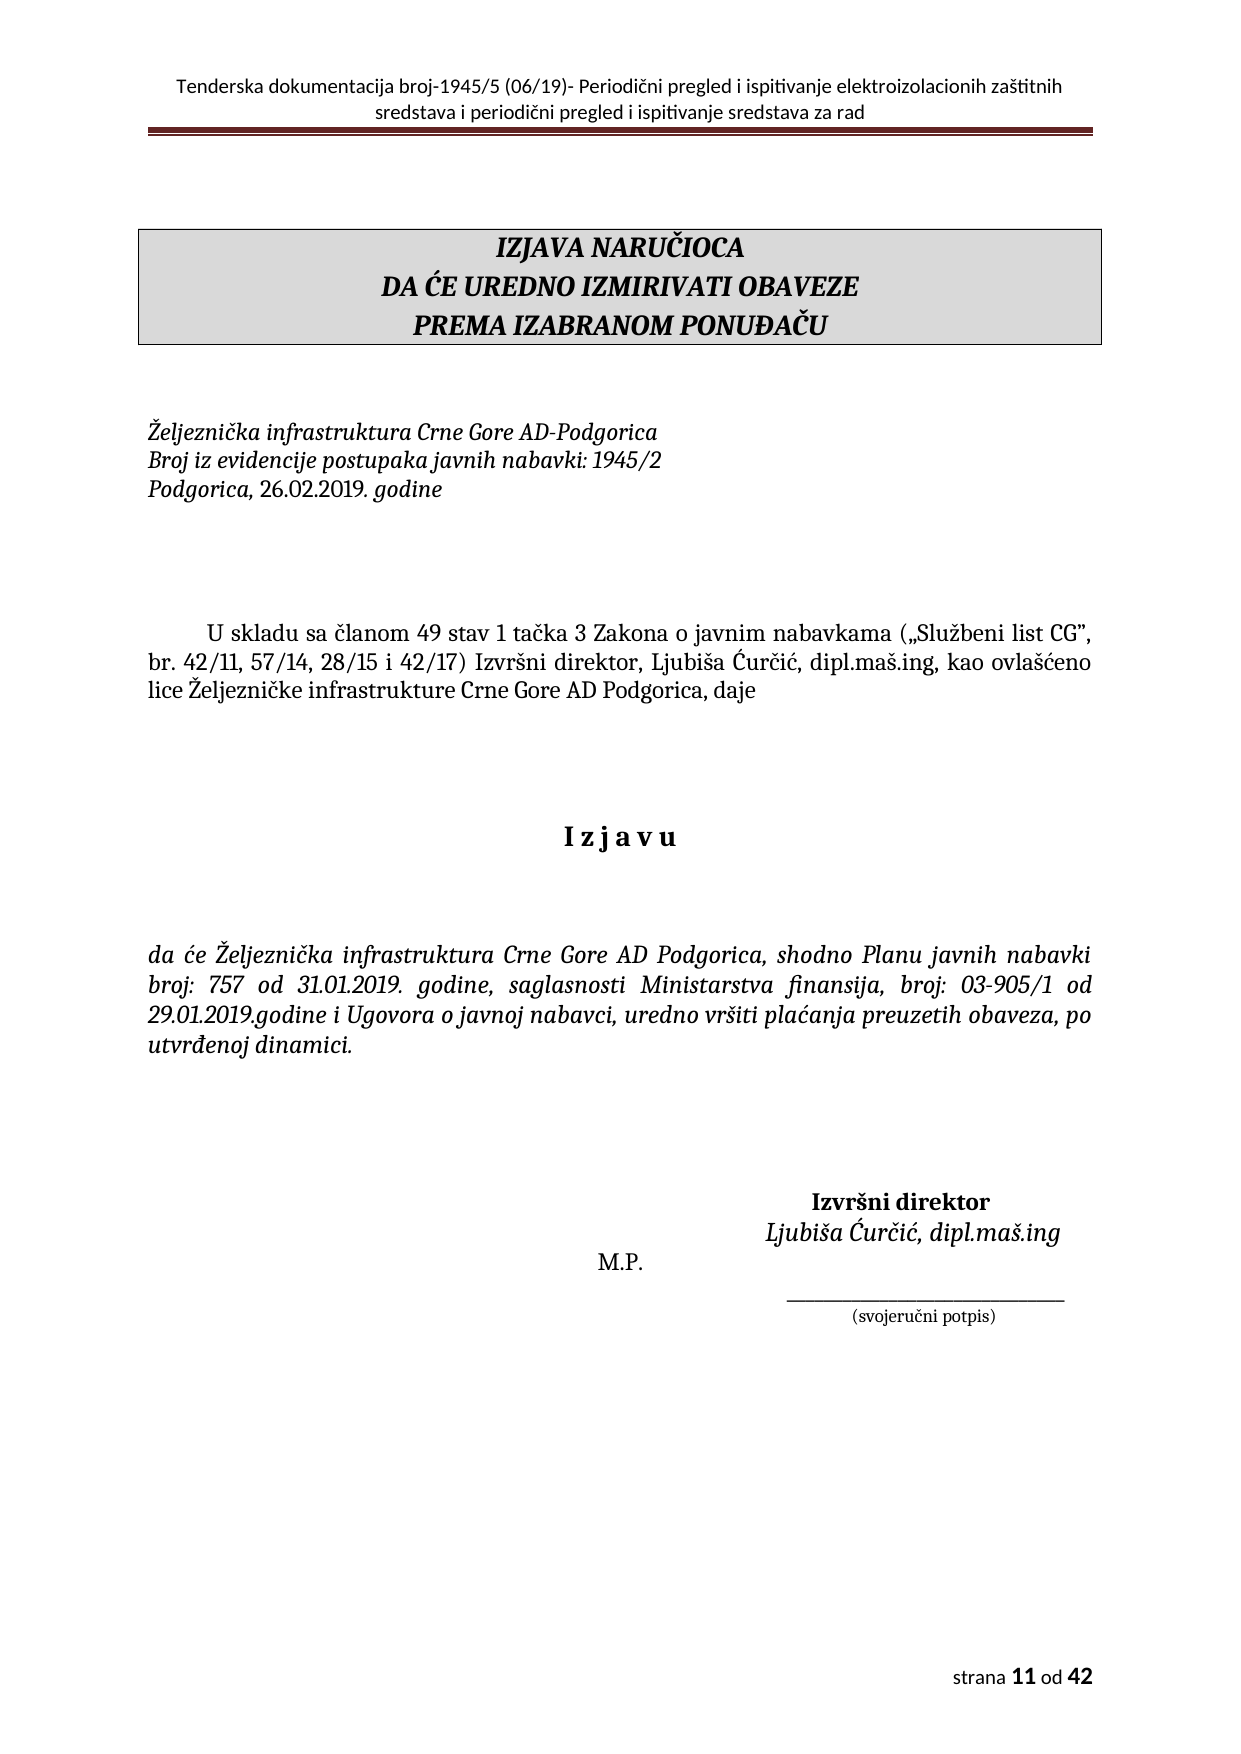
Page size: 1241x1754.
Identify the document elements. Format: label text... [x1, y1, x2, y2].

text (svojeručni potpis) [673, 1305, 1084, 1327]
text Željeznička infrastruktura Crne Gore AD-Podgorica [148, 417, 1093, 446]
text M.P. [148, 1248, 1093, 1277]
text U skladu sa članom 49 stav 1 tačka 3 Zakona o javnim nabavkama („Službeni list CG”, br. 42/11, 57/14, 28/15 i 42/17) Izvršni direktor, Ljubiša Ćurčić, dipl.maš.ing, kao ovlašćeno lice Željezničke infrastrukture Crne Gore AD Podgorica, daje [148, 619, 1093, 705]
text IZJAVA NARUČIOCA [139, 230, 1101, 265]
text Ljubiša Ćurčić, dipl.maš.ing [223, 1217, 1093, 1248]
text Broj iz evidencije postupaka javnih nabavki: 1945/2 [148, 446, 1093, 475]
text da će Željeznička infrastruktura Crne Gore AD Podgorica, shodno Planu javnih nabavki broj: 757 od 31.01.2019. godine, saglasnosti Ministarstva finansija, broj: 03-905/1 od 29.01.2019.godine i Ugovora o javnoj nabavci, uredno vršiti plaćanja preuzetih obaveza, po utvrđenoj dinamici. [148, 940, 1093, 1060]
text Podgorica, 26.02.2019. godine [148, 475, 1093, 504]
text Izvršni direktor [223, 1188, 1093, 1217]
text I z j a v u [148, 820, 1093, 853]
text DA ĆE UREDNO IZMIRIVATI OBAVEZE [139, 267, 1101, 304]
text ______________________________ [673, 1277, 1093, 1305]
text PREMA IZABRANOM PONUĐAČU [139, 306, 1101, 344]
